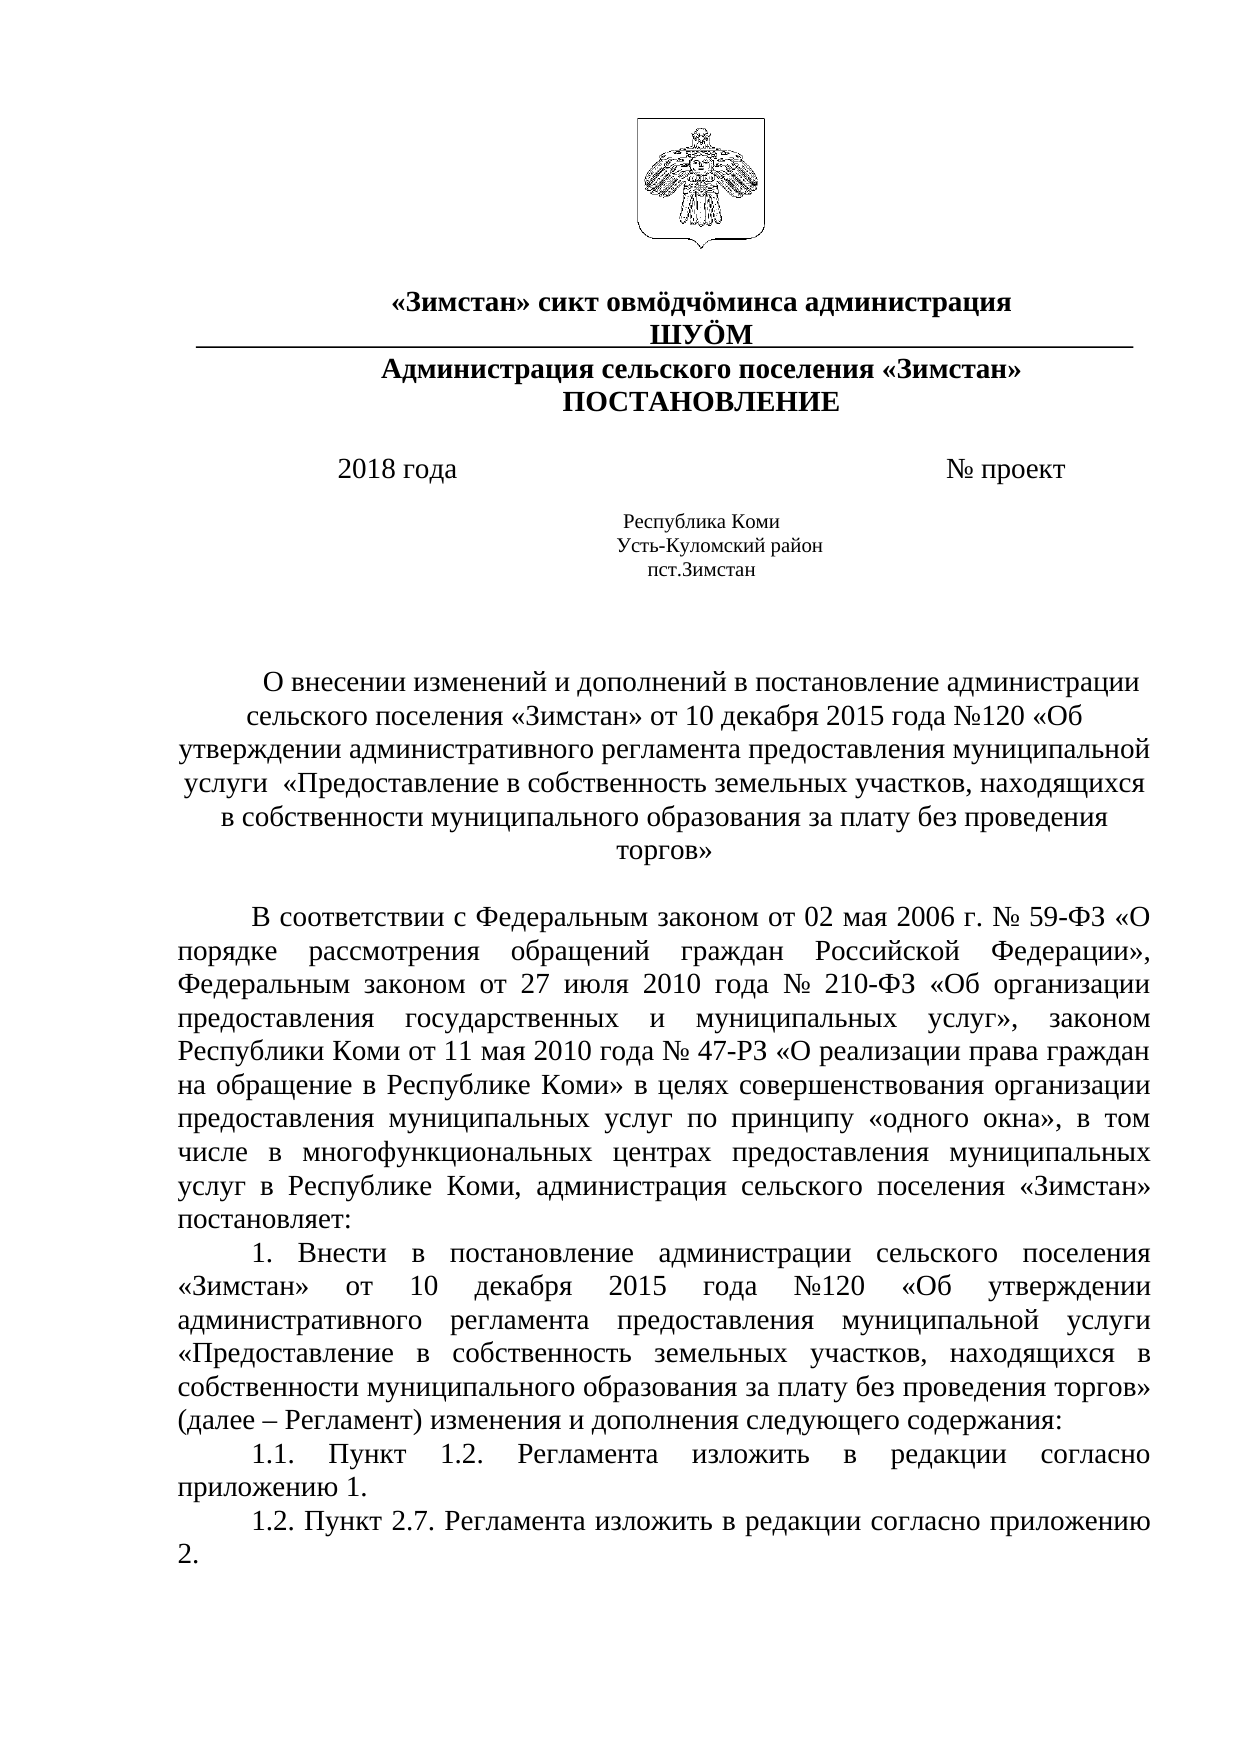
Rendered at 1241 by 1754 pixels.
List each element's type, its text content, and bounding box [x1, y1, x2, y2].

text пст.Зимстан [177, 557, 1152, 581]
text 1. Внести в постановление администрации сельского поселения «Зимстан» от 10 декабря 2015 года №120 «Об утверждении административного регламента предоставления муниципальной услуги «Предоставление в собственность земельных участков, находящихся в собственности муниципального образования за плату без проведения торгов» (далее – Регламент) изменения и дополнения следующего содержания: [177, 1235, 1152, 1436]
text Усть-Куломский район [177, 533, 1152, 557]
text Республика Коми [177, 509, 1152, 533]
text 2018 года № проект [177, 451, 1152, 485]
text ПОСТАНОВЛЕНИЕ [177, 384, 1152, 418]
text О внесении изменений и дополнений в постановление администрации сельского поселения «Зимстан» от 10 декабря 2015 года №120 «Об утверждении административного регламента предоставления муниципальной услуги «Предоставление в собственность земельных участков, находящихся в собственности муниципального образования за плату без проведения торгов» [177, 664, 1152, 866]
text «Зимстан» сикт овмöдчöминса администрация [177, 284, 1152, 317]
text ШУÖМ [177, 317, 1152, 351]
text 1.2. Пункт 2.7. Регламента изложить в редакции согласно приложению 2. [177, 1503, 1152, 1570]
text Администрация сельского поселения «Зимстан» [177, 351, 1152, 384]
picture [631, 118, 771, 251]
text 1.1. Пункт 1.2. Регламента изложить в редакции согласно приложению 1. [177, 1436, 1152, 1503]
text В соответствии с Федеральным законом от 02 мая 2006 г. № 59-ФЗ «О порядке рассмотрения обращений граждан Российской Федерации», Федеральным законом от 27 июля 2010 года № 210-ФЗ «Об организации предоставления государственных и муниципальных услуг», законом Республики Коми от 11 мая 2010 года № 47-РЗ «О реализации права граждан на обращение в Республике Коми» в целях совершенствования организации предоставления муниципальных услуг по принципу «одного окна», в том числе в многофункциональных центрах предоставления муниципальных услуг в Республике Коми, администрация сельского поселения «Зимстан» постановляет: [177, 899, 1152, 1235]
